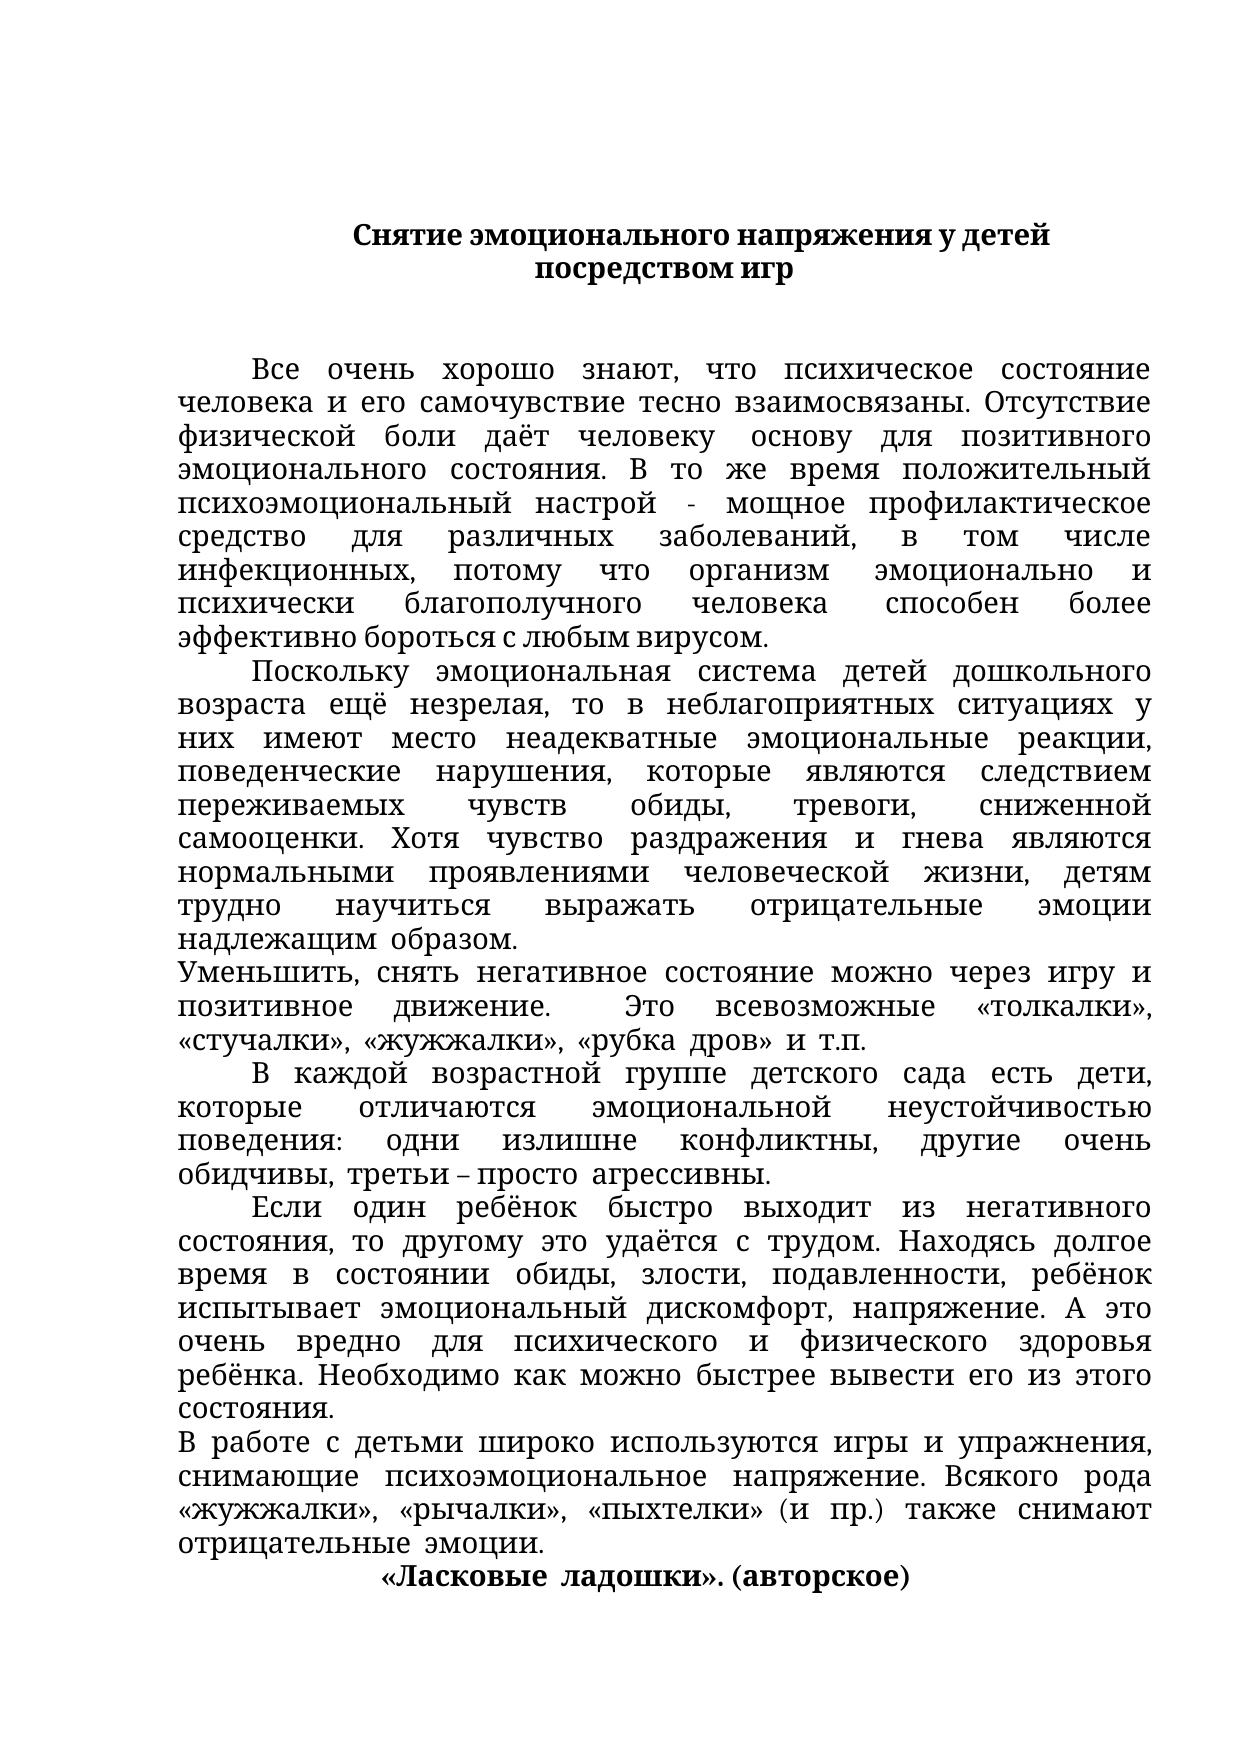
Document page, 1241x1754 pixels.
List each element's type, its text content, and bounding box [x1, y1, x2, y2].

text Снятие эмоционального напряжения у детей посредством игр [177, 219, 1152, 286]
text Уменьшить, снять негативное состояние можно через игру и позитивное движение. Это всевозможные «толкалки», «стучалки», «жужжалки», «рубка дров» и т.п. [177, 957, 1152, 1057]
text Все очень хорошо знают, что психическое состояние человека и его самочувствие тесно взаимосвязаны. Отсутствие физической боли даёт человеку основу для позитивного эмоционального состояния. В то же время положительный психоэмоциональный настрой - мощное профилактическое средство для различных заболеваний, в том числе инфекционных, потому что организм эмоционально и психически благополучного человека способен более эффективно бороться с любым вирусом. [177, 353, 1152, 655]
text «Ласковые ладошки». (авторское) [140, 1560, 1152, 1594]
text В работе с детьми широко используются игры и упражнения, снимающие психоэмоциональное напряжение. Всякого рода «жужжалки», «рычалки», «пыхтелки» (и пр.) также снимают отрицательные эмоции. [177, 1426, 1152, 1560]
text Поскольку эмоциональная система детей дошкольного возраста ещё незрелая, то в неблагоприятных ситуациях у них имеют место неадекватные эмоциональные реакции, поведенческие нарушения, которые являются следствием переживаемых чувств обиды, тревоги, сниженной самооценки. Хотя чувство раздражения и гнева являются нормальными проявлениями человеческой жизни, детям трудно научиться выражать отрицательные эмоции надлежащим образом. [177, 655, 1152, 957]
text Если один ребёнок быстро выходит из негативного состояния, то другому это удаётся с трудом. Находясь долгое время в состоянии обиды, злости, подавленности, ребёнок испытывает эмоциональный дискомфорт, напряжение. А это очень вредно для психического и физического здоровья ребёнка. Необходимо как можно быстрее вывести его из этого состояния. [177, 1191, 1152, 1426]
text В каждой возрастной группе детского сада есть дети, которые отличаются эмоциональной неустойчивостью поведения: одни излишне конфликтны, другие очень обидчивы, третьи – просто агрессивны. [177, 1057, 1152, 1191]
